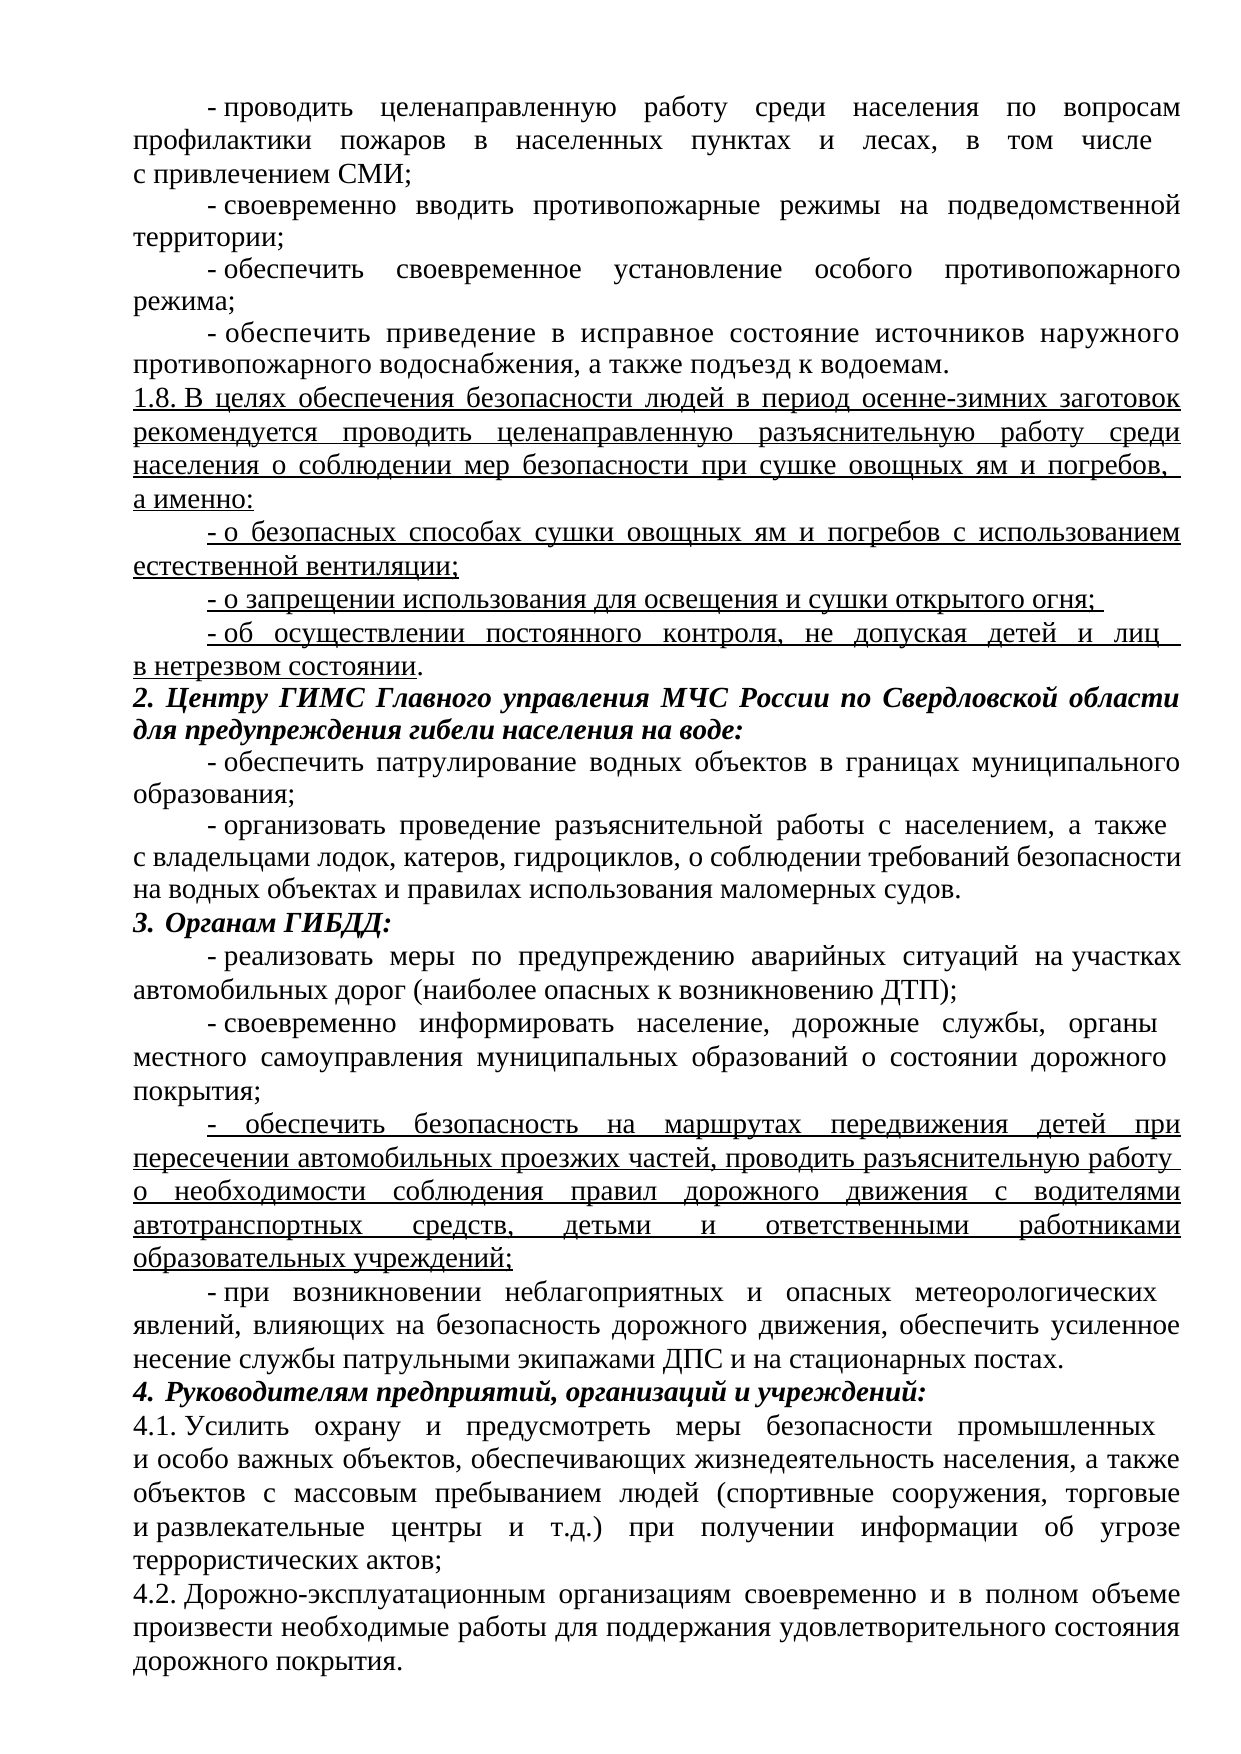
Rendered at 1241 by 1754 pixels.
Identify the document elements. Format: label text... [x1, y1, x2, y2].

text - организовать проведение разъяснительной работы с населением, а также с владельцами лодок, катеров, гидроциклов, о соблюдении требований безопасности на водных объектах и правилах использования маломерных судов. [133, 809, 1181, 905]
text - проводить целенаправленную работу среди населения по вопросам профилактики пожаров в населенных пунктах и лесах, в том числе с привлечением СМИ; [133, 89, 1181, 189]
text - о запрещении использования для освещения и сушки открытого огня; [133, 581, 1181, 615]
text 2. Центру ГИМС Главного управления МЧС России по Свердловской области для предупреждения гибели населения на воде: [133, 682, 1181, 746]
text - о безопасных способах сушки овощных ям и погребов с использованием естественной вентиляции; [133, 514, 1181, 581]
text 1.8. В целях обеспечения безопасности людей в период осенне-зимних заготовок рекомендуется проводить целенаправленную разъяснительную работу среди населения о соблюдении мер безопасности при сушке овощных ям и погребов, а именно: [133, 380, 1181, 409]
text 1.8. В целях обеспечения безопасности людей в период осенне-зимних заготовок рекомендуется проводить целенаправленную разъяснительную работу среди населения о соблюдении мер безопасности при сушке овощных ям и погребов, а именно: [133, 411, 1181, 443]
text 3. Органам ГИБДД: [133, 905, 1181, 938]
text - обеспечить своевременное установление особого противопожарного режима; [133, 253, 1181, 317]
text 1.8. В целях обеспечения безопасности людей в период осенне-зимних заготовок рекомендуется проводить целенаправленную разъяснительную работу среди населения о соблюдении мер безопасности при сушке овощных ям и погребов, а именно: [133, 444, 1181, 476]
text - обеспечить безопасность на маршрутах передвижения детей при пересечении автомобильных проезжих частей, проводить разъяснительную работу о необходимости соблюдения правил дорожного движения с водителями автотранспортных средств, детьми и ответственными работниками образовательных учреждений; [133, 1170, 1181, 1202]
text 4.1. Усилить охрану и предусмотреть меры безопасности промышленных и особо важных объектов, обеспечивающих жизнедеятельность населения, а также объектов с массовым пребыванием людей (спортивные сооружения, торговые и развлекательные центры и т.д.) при получении информации об угрозе террористических актов; [133, 1408, 1181, 1576]
text - при возникновении неблагоприятных и опасных метеорологических явлений, влияющих на безопасность дорожного движения, обеспечить усиленное несение службы патрульными экипажами ДПС и на стационарных постах. [133, 1274, 1181, 1374]
text - об осуществлении постоянного контроля, не допуская детей и лиц в нетрезвом состоянии. [133, 615, 1181, 682]
text 1.8. В целях обеспечения безопасности людей в период осенне-зимних заготовок рекомендуется проводить целенаправленную разъяснительную работу среди населения о соблюдении мер безопасности при сушке овощных ям и погребов, а именно: [133, 478, 1181, 514]
text - своевременно информировать население, дорожные службы, органы местного самоуправления муниципальных образований о состоянии дорожного покрытия; [133, 1006, 1181, 1106]
text - обеспечить безопасность на маршрутах передвижения детей при пересечении автомобильных проезжих частей, проводить разъяснительную работу о необходимости соблюдения правил дорожного движения с водителями автотранспортных средств, детьми и ответственными работниками образовательных учреждений; [133, 1106, 1181, 1169]
text - своевременно вводить противопожарные режимы на подведомственной территории; [133, 189, 1181, 253]
text - реализовать меры по предупреждению аварийных ситуаций на участках автомобильных дорог (наиболее опасных к возникновению ДТП); [133, 938, 1181, 1006]
text - обеспечить безопасность на маршрутах передвижения детей при пересечении автомобильных проезжих частей, проводить разъяснительную работу о необходимости соблюдения правил дорожного движения с водителями автотранспортных средств, детьми и ответственными работниками образовательных учреждений; [133, 1238, 1181, 1274]
text - обеспечить патрулирование водных объектов в границах муниципального образования; [133, 746, 1181, 809]
text - обеспечить безопасность на маршрутах передвижения детей при пересечении автомобильных проезжих частей, проводить разъяснительную работу о необходимости соблюдения правил дорожного движения с водителями автотранспортных средств, детьми и ответственными работниками образовательных учреждений; [133, 1204, 1181, 1236]
text 4. Руководителям предприятий, организаций и учреждений: [133, 1374, 1181, 1408]
text - обеспечить приведение в исправное состояние источников наружного противопожарного водоснабжения, а также подъезд к водоемам. [133, 317, 1181, 380]
text 4.2. Дорожно-эксплуатационным организациям своевременно и в полном объеме произвести необходимые работы для поддержания удовлетворительного состояния дорожного покрытия. [133, 1576, 1181, 1676]
